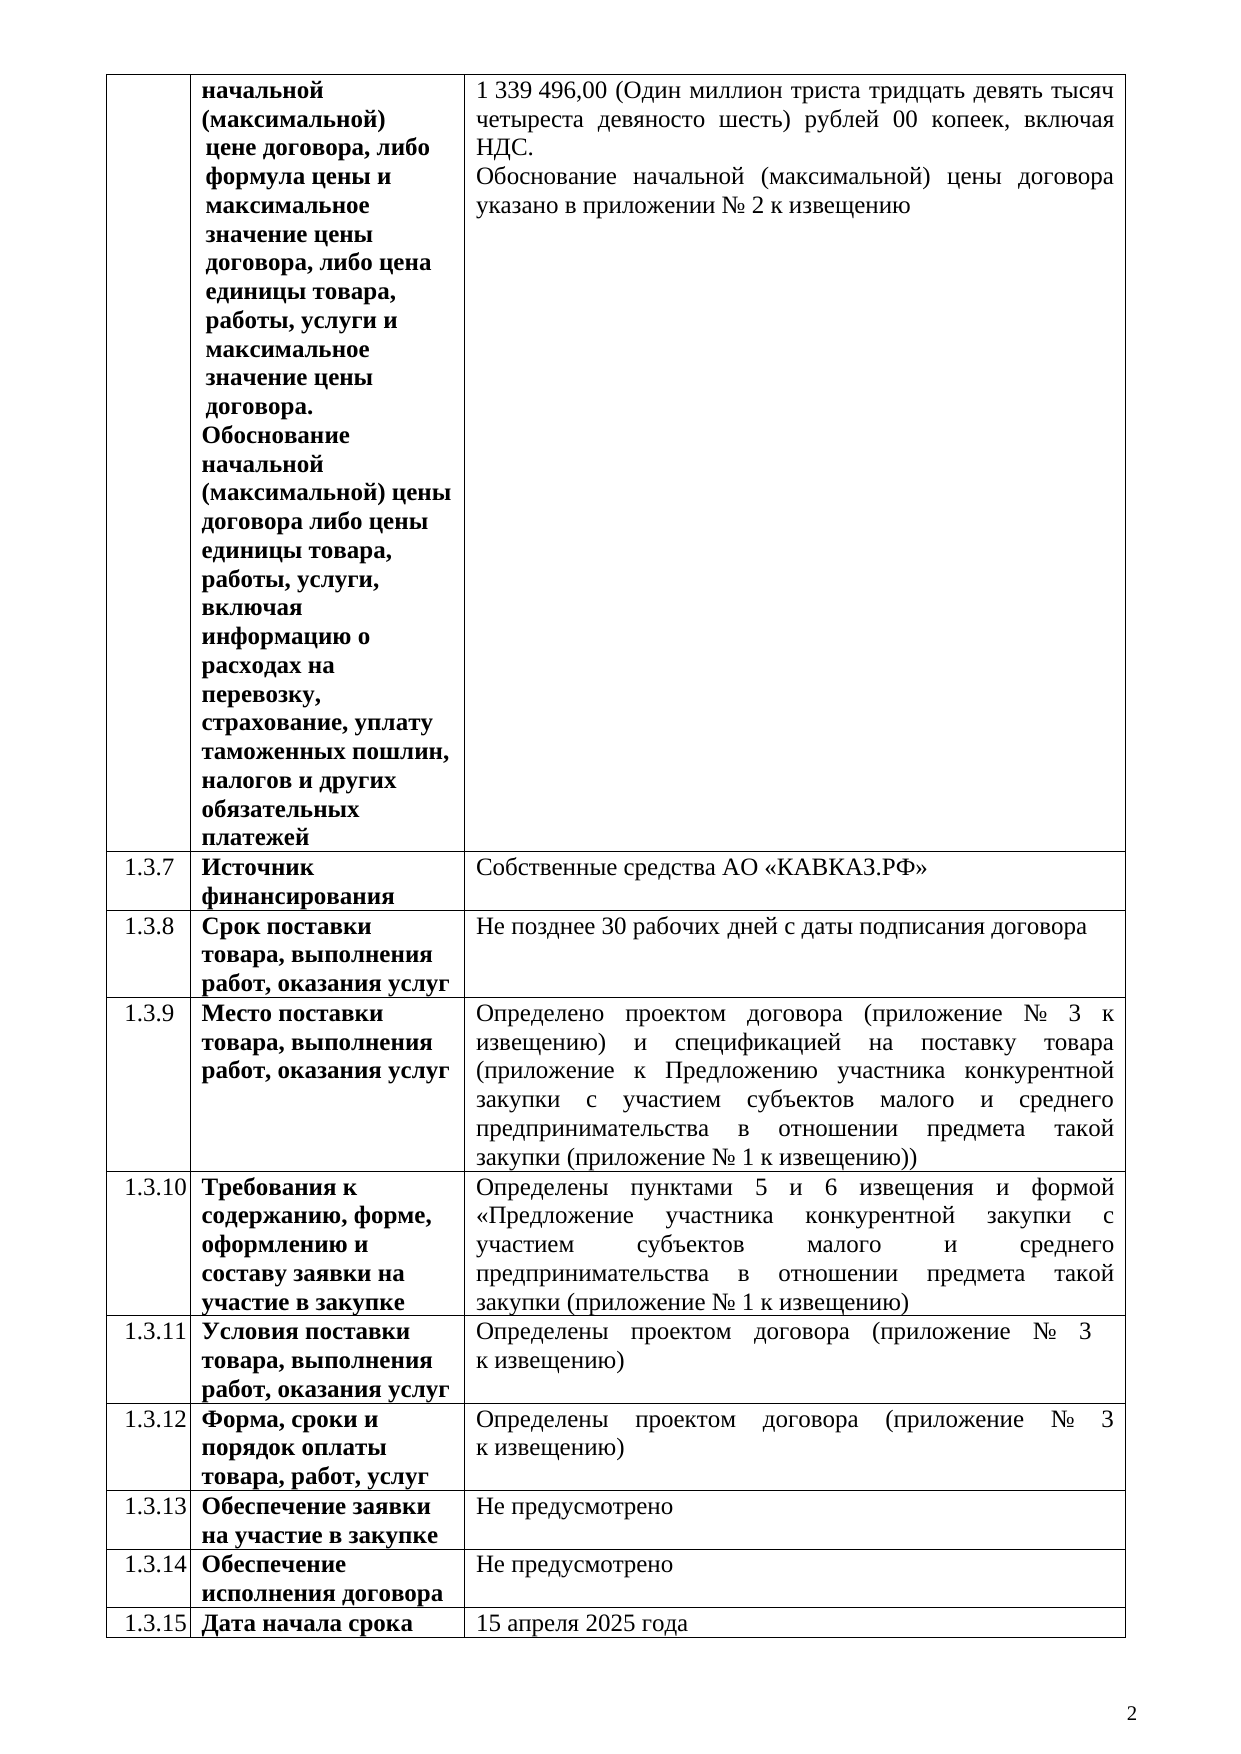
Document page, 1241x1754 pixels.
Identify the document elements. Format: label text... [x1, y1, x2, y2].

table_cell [465, 75, 1125, 851]
table_cell Форма, сроки и порядок оплаты товара, работ, услуг [191, 1404, 464, 1490]
table_cell Обеспечение заявки на участие в закупке [191, 1491, 464, 1548]
table_cell Обеспечение исполнения договора [191, 1550, 464, 1607]
table_cell [107, 1172, 190, 1315]
table_cell Условия поставки товара, выполнения работ, оказания услуг [191, 1316, 464, 1403]
table_cell 15 апреля 2025 года [465, 1608, 1125, 1637]
table_cell Определены пунктами 5 и 6 извещения и формой «Предложение участника конкурентной закупки с участием субъектов малого и среднего предпринимательства в отношении предмета такой закупки (приложение № 1 к извещению) [465, 1172, 1125, 1315]
table_cell Не предусмотрено [465, 1491, 1125, 1548]
table_cell [107, 1316, 190, 1403]
table_cell [107, 75, 190, 851]
table_cell Срок поставки товара, выполнения работ, оказания услуг [191, 911, 464, 997]
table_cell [191, 1608, 464, 1637]
table_cell [107, 1550, 190, 1607]
table_cell [107, 852, 190, 910]
table_cell Определены проектом договора (приложение № 3 к извещению) [465, 1404, 1125, 1490]
table_cell [107, 1404, 190, 1490]
table_cell Не предусмотрено [465, 1550, 1125, 1607]
table_cell Не позднее 30 рабочих дней с даты подписания договора [465, 911, 1125, 997]
table_cell Собственные средства АО «КАВКАЗ.РФ» [465, 852, 1125, 910]
table_cell [107, 1491, 190, 1548]
table_cell Источник финансирования [191, 852, 464, 910]
table_cell [107, 998, 190, 1171]
table_cell [107, 911, 190, 997]
table_cell [107, 1608, 190, 1637]
table_cell Определено проектом договора (приложение № 3 к извещению) и спецификацией на поставку товара (приложение к Предложению участника конкурентной закупки с участием субъектов малого и среднего предпринимательства в отношении предмета такой закупки (приложение № 1 к извещению)) [465, 998, 1125, 1171]
table_cell Место поставки товара, выполнения работ, оказания услуг [191, 998, 464, 1171]
table_cell Определены проектом договора (приложение № 3 к извещению) [465, 1316, 1125, 1403]
table_cell Требования к содержанию, форме, оформлению и составу заявки на участие в закупке [191, 1172, 464, 1315]
